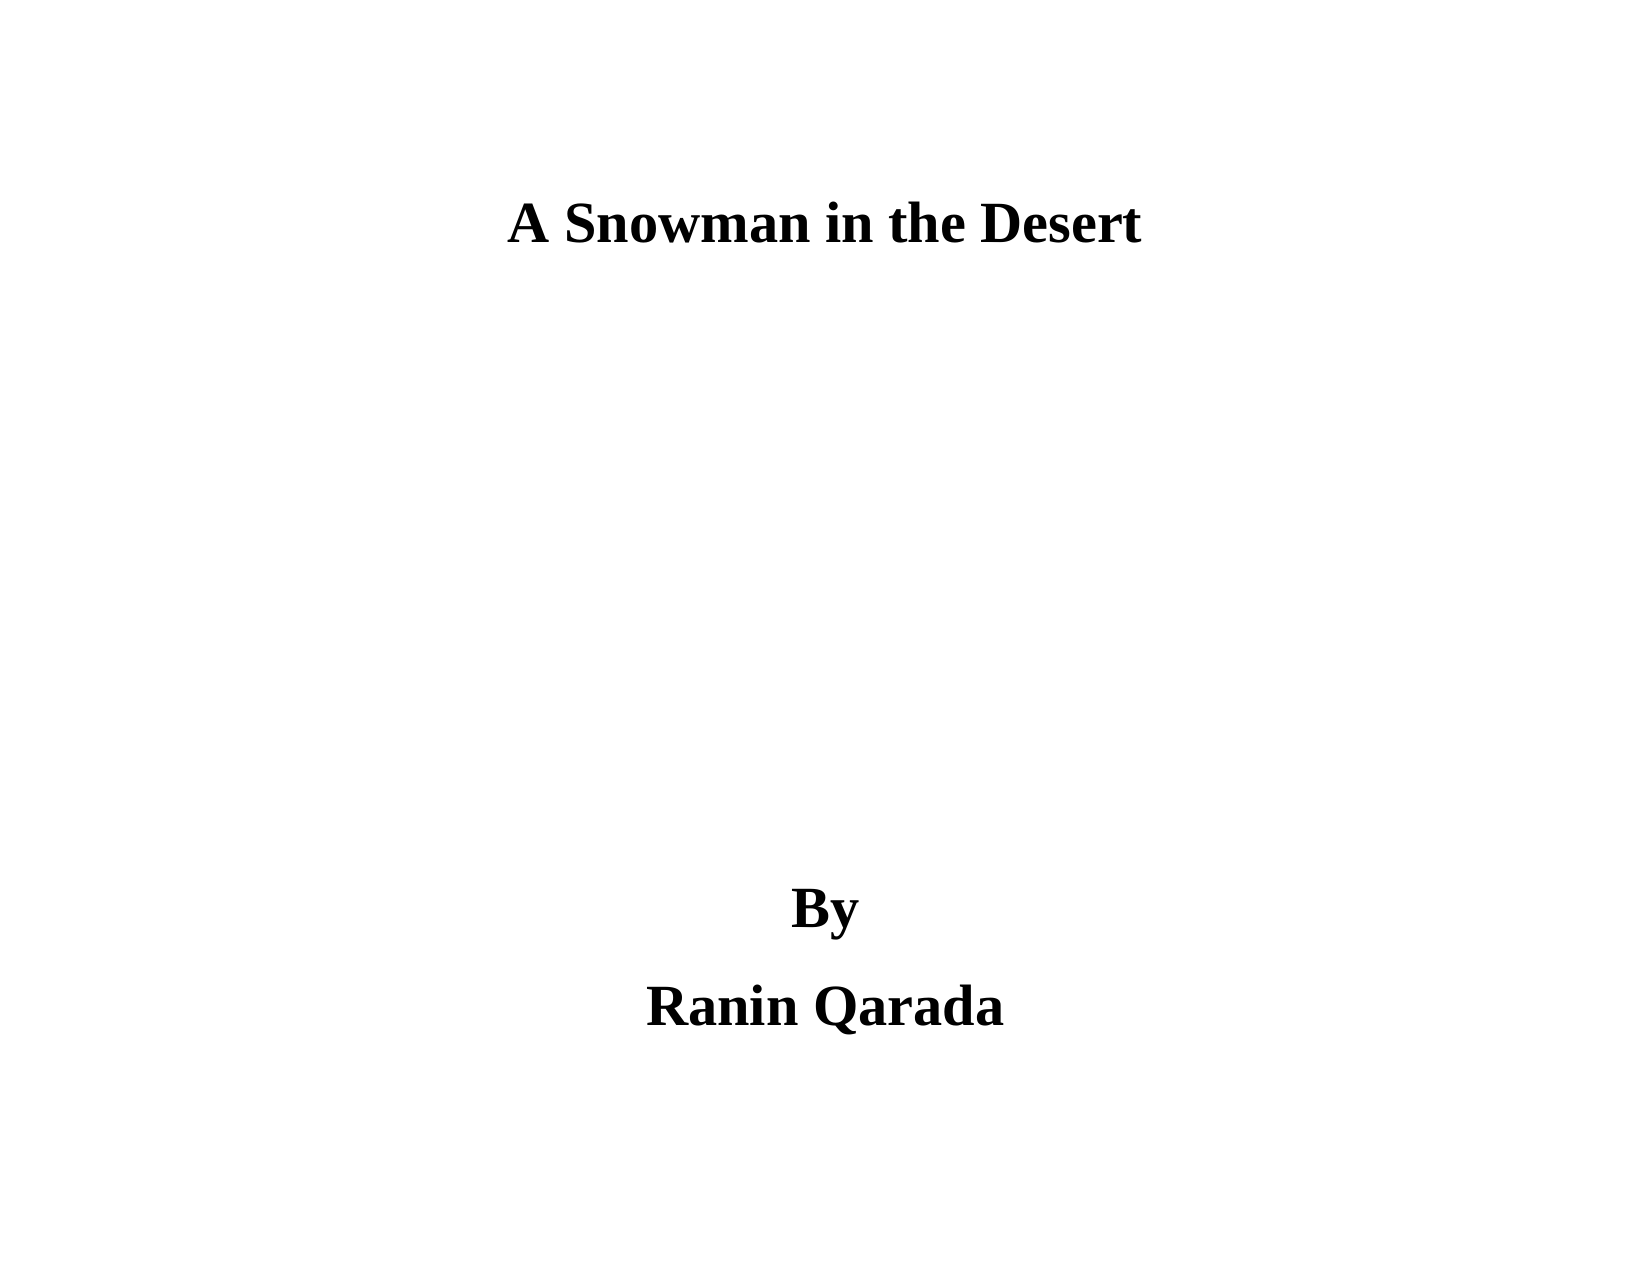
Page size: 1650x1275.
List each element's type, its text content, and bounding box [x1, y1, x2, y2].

text Ranin Qarada [150, 971, 1500, 1038]
text A Snowman in the Desert [150, 187, 1500, 254]
text By [150, 873, 1500, 940]
